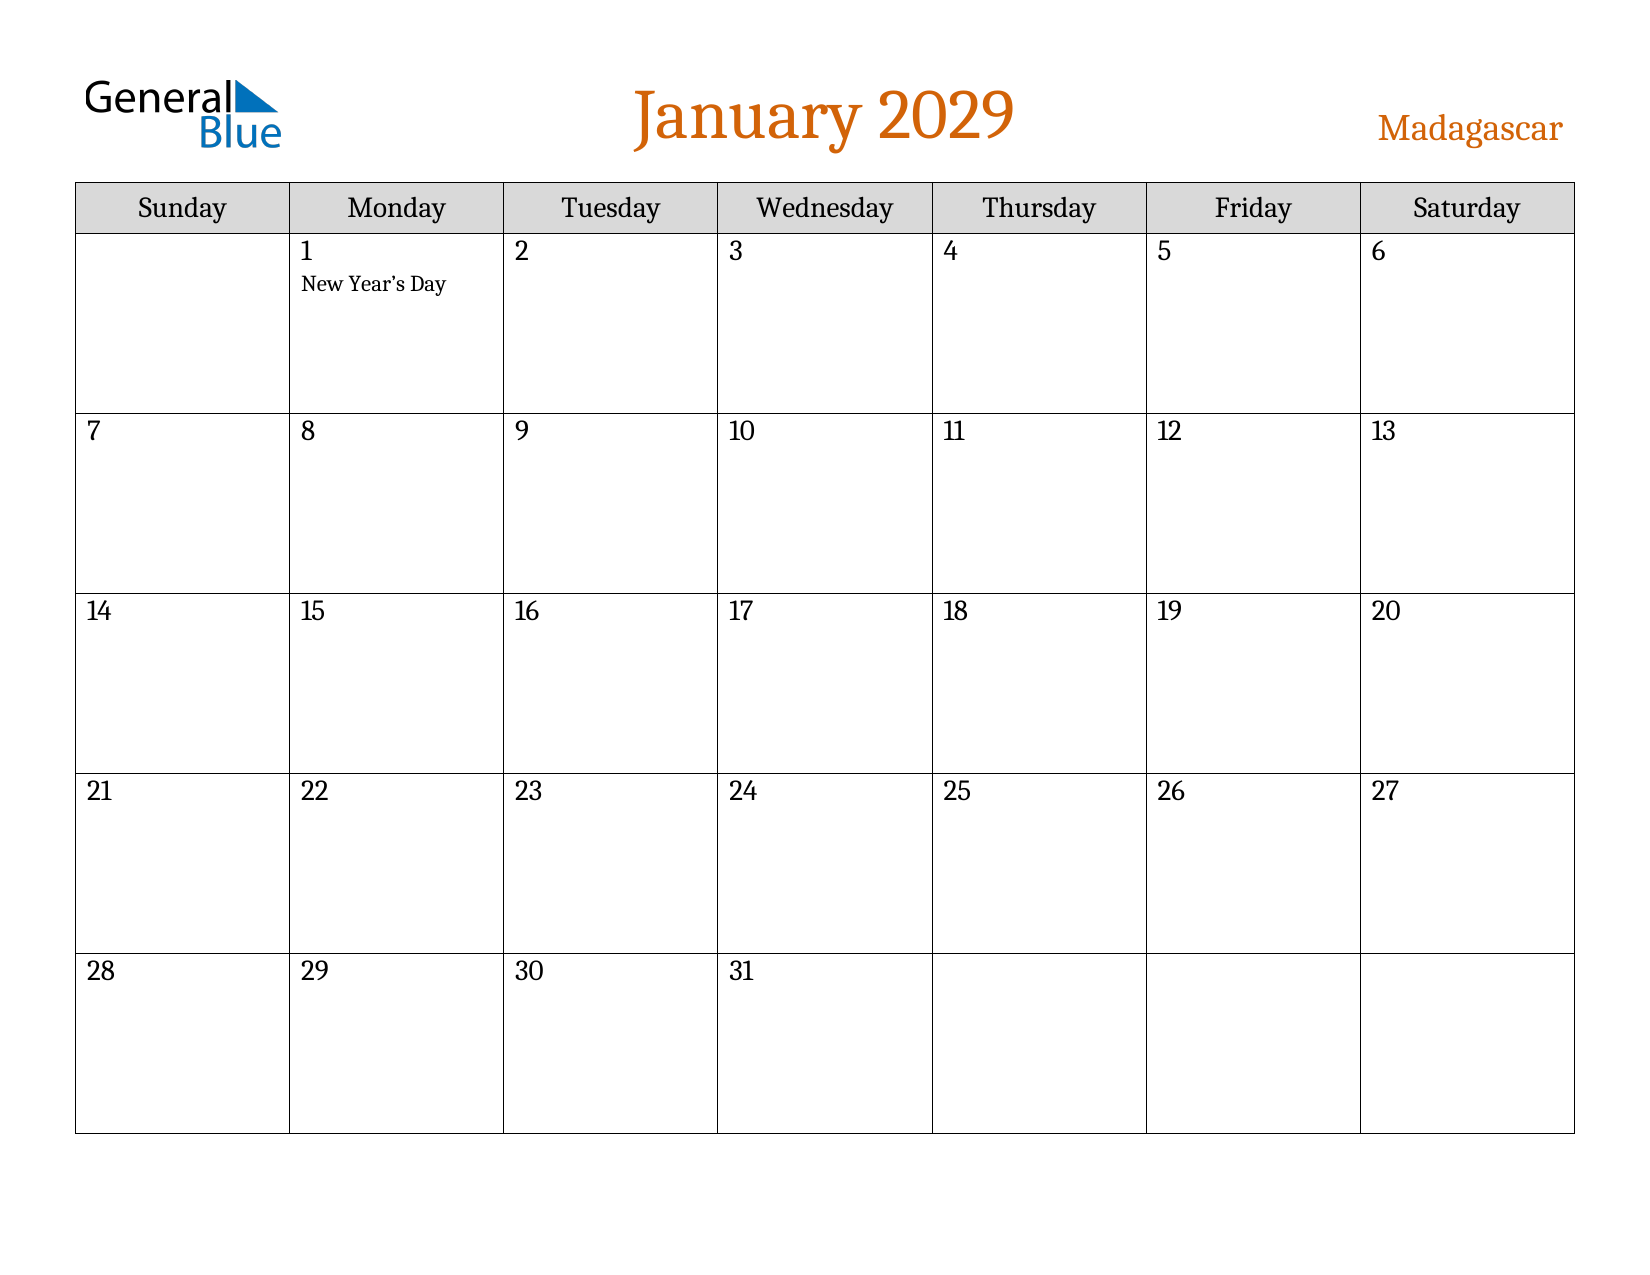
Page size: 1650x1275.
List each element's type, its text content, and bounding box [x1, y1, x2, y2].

table_cell 12 [1147, 414, 1360, 450]
table_cell [504, 810, 717, 953]
table_cell 6 [1361, 234, 1574, 270]
table_cell [933, 450, 1146, 593]
table_cell [718, 630, 932, 773]
table_cell 7 [76, 414, 289, 450]
table_cell [933, 270, 1146, 413]
table_cell [1147, 990, 1360, 1133]
table_cell [290, 450, 503, 593]
table_cell 19 [1147, 594, 1360, 630]
table_cell [718, 990, 932, 1133]
table_cell 16 [504, 594, 717, 630]
table_cell [1361, 450, 1574, 593]
table_header Madagascar [1146, 75, 1574, 182]
table_cell 21 [76, 774, 289, 810]
table_cell Friday [1147, 183, 1360, 233]
table_cell [1361, 630, 1574, 773]
table_cell 25 [933, 774, 1146, 810]
table_cell [1147, 810, 1360, 953]
table_cell [76, 450, 289, 593]
table_cell [718, 810, 932, 953]
table_cell 13 [1361, 414, 1574, 450]
table_cell 18 [933, 594, 1146, 630]
table_cell 1 [290, 234, 503, 270]
table_cell 15 [290, 594, 503, 630]
table_cell Thursday [933, 183, 1146, 233]
table_cell [76, 234, 289, 270]
table_cell [933, 990, 1146, 1133]
table_cell [1147, 450, 1360, 593]
table_cell [1361, 270, 1574, 413]
table_cell 8 [290, 414, 503, 450]
table_cell Sunday [76, 183, 289, 233]
table_cell New Year’s Day [290, 270, 503, 413]
table_cell [504, 450, 717, 593]
table_header [76, 75, 503, 182]
table_cell 17 [718, 594, 932, 630]
table_cell [1147, 630, 1360, 773]
table_cell 20 [1361, 594, 1574, 630]
table_cell Monday [290, 183, 503, 233]
table_cell 10 [718, 414, 932, 450]
table_cell 14 [76, 594, 289, 630]
table_cell [504, 630, 717, 773]
table_cell [504, 990, 717, 1133]
table_cell 28 [76, 954, 289, 990]
table_cell Saturday [1361, 183, 1574, 233]
table_cell 22 [290, 774, 503, 810]
table_cell 5 [1147, 234, 1360, 270]
table_cell [290, 810, 503, 953]
table_cell 24 [718, 774, 932, 810]
table_cell 11 [933, 414, 1146, 450]
table_cell 31 [718, 954, 932, 990]
table_cell 9 [504, 414, 717, 450]
table_cell [76, 630, 289, 773]
table_cell [1147, 954, 1360, 990]
table_cell [1361, 954, 1574, 990]
table_cell 4 [933, 234, 1146, 270]
picture [86, 80, 281, 148]
table_cell 29 [290, 954, 503, 990]
table_cell [933, 630, 1146, 773]
table_cell [76, 270, 289, 413]
table_cell [933, 954, 1146, 990]
table_cell 23 [504, 774, 717, 810]
table_cell 3 [718, 234, 932, 270]
table_cell 27 [1361, 774, 1574, 810]
table_cell Wednesday [718, 183, 932, 233]
table_cell [76, 810, 289, 953]
table_cell 2 [504, 234, 717, 270]
table_cell [718, 270, 932, 413]
table_cell [718, 450, 932, 593]
table_cell [933, 810, 1146, 953]
table_header January 2029 [504, 75, 1146, 182]
table_cell Tuesday [504, 183, 717, 233]
table_cell 26 [1147, 774, 1360, 810]
table_cell [290, 630, 503, 773]
table_cell [290, 990, 503, 1133]
table_cell [76, 990, 289, 1133]
table_cell [504, 270, 717, 413]
table_cell [1361, 990, 1574, 1133]
table_cell 30 [504, 954, 717, 990]
table_cell [1147, 270, 1360, 413]
table_cell [1361, 810, 1574, 953]
